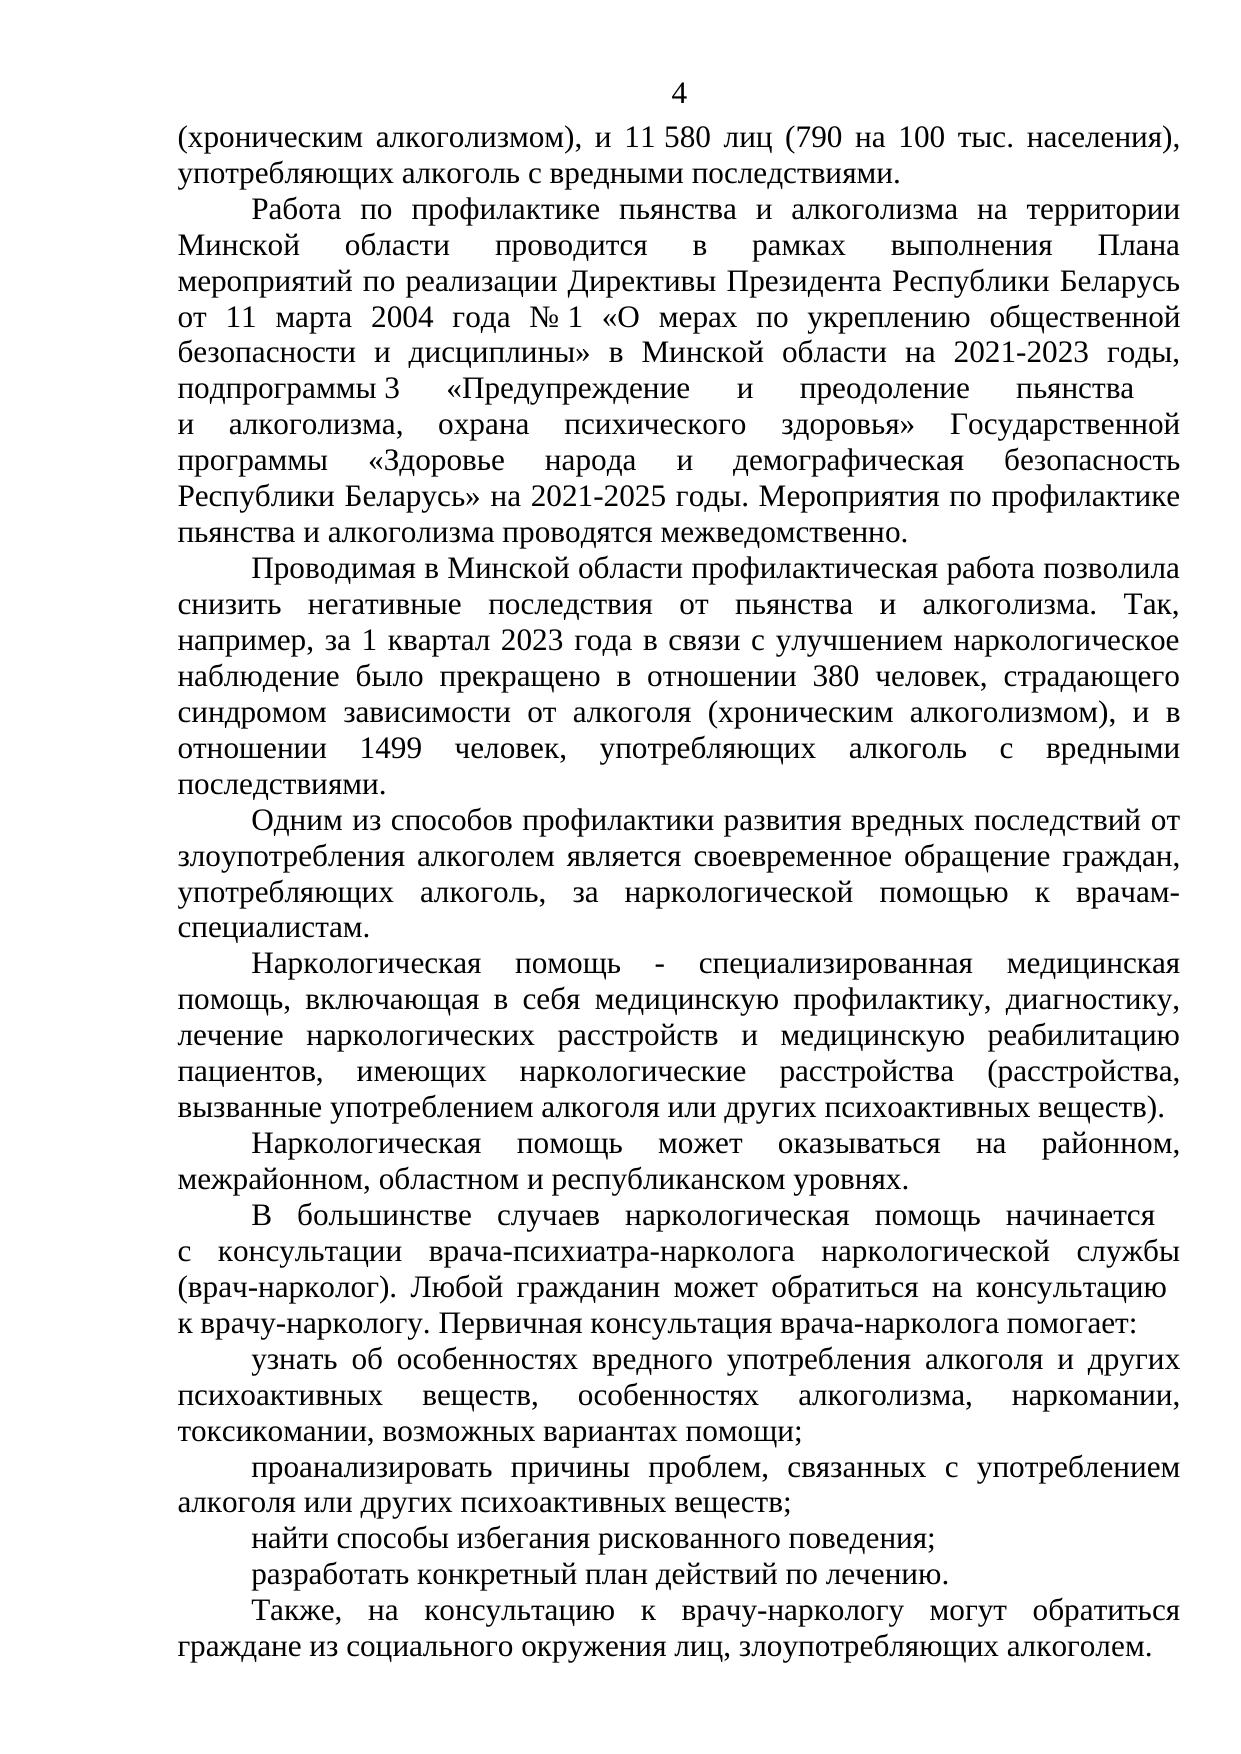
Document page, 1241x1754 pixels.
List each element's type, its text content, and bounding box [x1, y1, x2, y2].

text Работа по профилактике пьянства и алкоголизма на территории Минской области проводится в рамках выполнения Плана мероприятий по реализации Директивы Президента Республики Беларусь от 11 марта 2004 года № 1 «О мерах по укреплению общественной безопасности и дисциплины» в Минской области на 2021-2023 годы, подпрограммы 3 «Предупреждение и преодоление пьянства и алкоголизма, охрана психического здоровья» Государственной программы «Здоровье народа и демографическая безопасность Республики Беларусь» на 2021-2025 годы. Мероприятия по профилактике пьянства и алкоголизма проводятся межведомственно. [177, 190, 1181, 549]
text Наркологическая помощь может оказываться на районном, межрайонном, областном и республиканском уровнях. [177, 1124, 1181, 1196]
text Наркологическая помощь - специализированная медицинская помощь, включающая в себя медицинскую профилактику, диагностику, лечение наркологических расстройств и медицинскую реабилитацию пациентов, имеющих наркологические расстройства (расстройства, вызванные употреблением алкоголя или других психоактивных веществ). [177, 945, 1181, 1124]
text проанализировать причины проблем, связанных с употреблением алкоголя или других психоактивных веществ; [177, 1448, 1181, 1520]
text Также, на консультацию к врачу-наркологу могут обратиться граждане из социального окружения лиц, злоупотребляющих алкоголем. [177, 1592, 1181, 1663]
text узнать об особенностях вредного употребления алкоголя и других психоактивных веществ, особенностях алкоголизма, наркомании, токсикомании, возможных вариантах помощи; [177, 1340, 1181, 1448]
text найти способы избегания рискованного поведения; [177, 1520, 1181, 1556]
text Одним из способов профилактики развития вредных последствий от злоупотребления алкоголем является своевременное обращение граждан, употребляющих алкоголь, за наркологической помощью к врачам-специалистам. [177, 801, 1181, 945]
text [177, 118, 1181, 190]
text разработать конкретный план действий по лечению. [177, 1556, 1181, 1592]
text В большинстве случаев наркологическая помощь начинается с консультации врача-психиатра-нарколога наркологической службы (врач-нарколог). Любой гражданин может обратиться на консультацию к врачу-наркологу. Первичная консультация врача-нарколога помогает: [177, 1196, 1181, 1340]
text Проводимая в Минской области профилактическая работа позволила снизить негативные последствия от пьянства и алкоголизма. Так, например, за 1 квартал 2023 года в связи с улучшением наркологическое наблюдение было прекращено в отношении 380 человек, страдающего синдромом зависимости от алкоголя (хроническим алкоголизмом), и в отношении 1499 человек, употребляющих алкоголь с вредными последствиями. [177, 549, 1181, 801]
